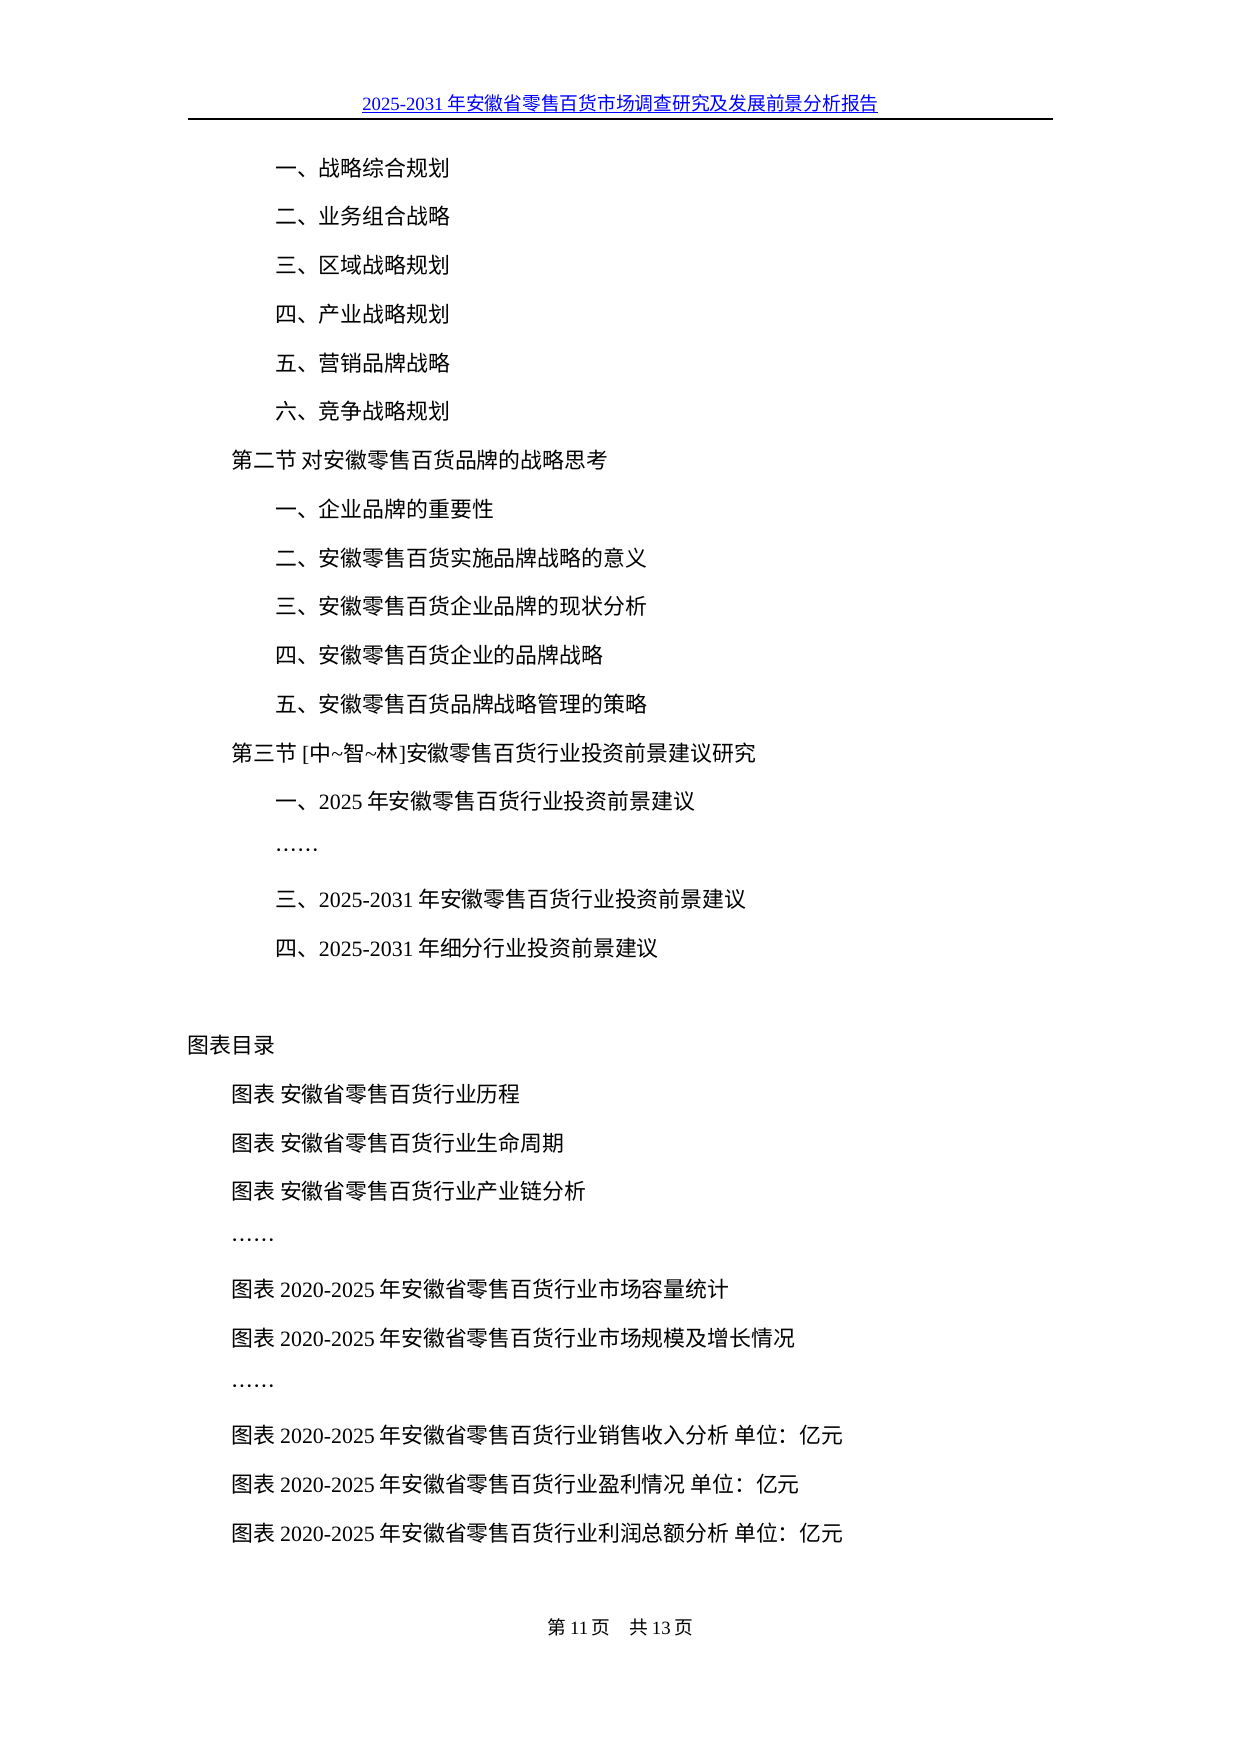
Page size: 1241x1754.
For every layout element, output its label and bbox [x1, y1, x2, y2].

text [187, 150, 1053, 1548]
